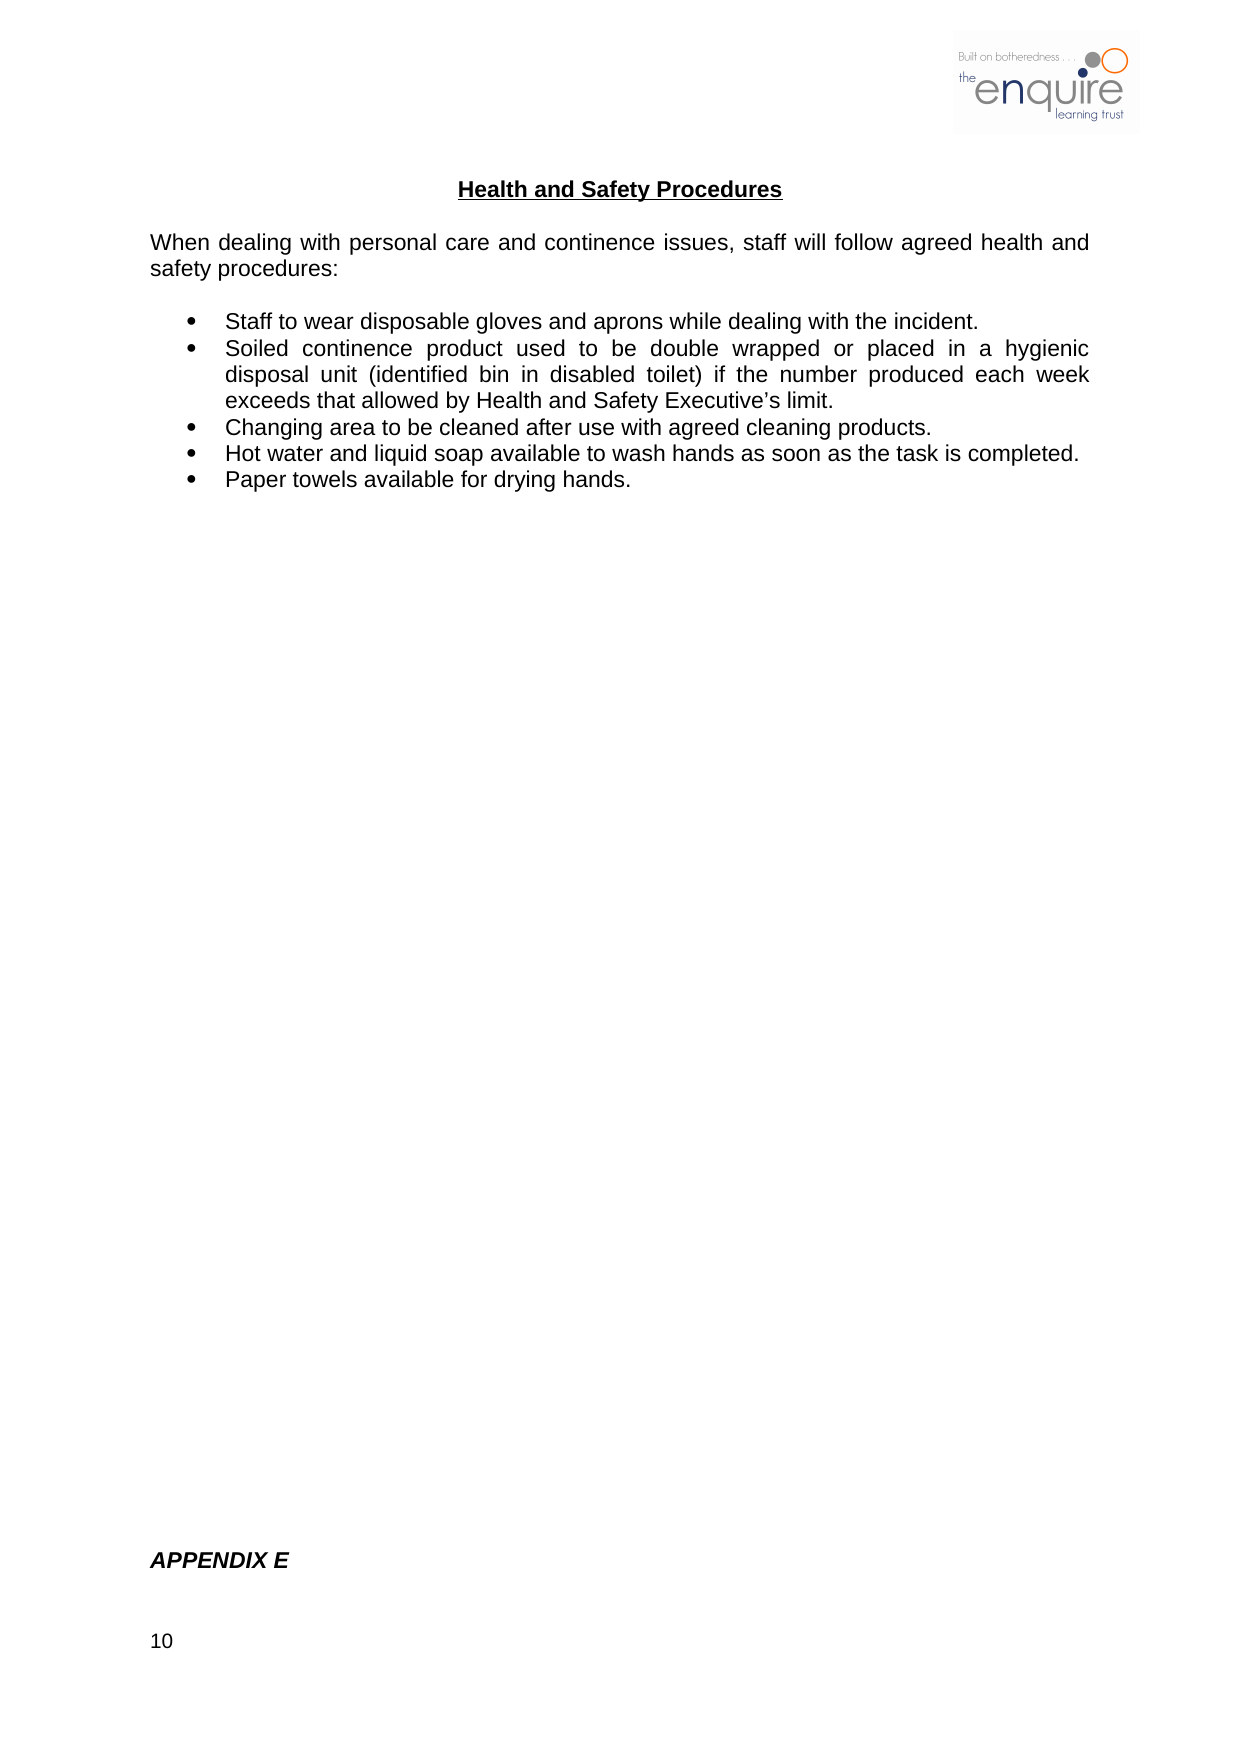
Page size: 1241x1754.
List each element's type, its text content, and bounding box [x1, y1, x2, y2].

list Soiled continence product used to be double wrapped or placed in a hygienic disposal unit (identified bin in disabled toilet) if the number produced each week exceeds that allowed by Health and Safety Executive’s limit. [187, 334, 1090, 413]
picture [953, 30, 1140, 134]
text Health and Safety Procedures [150, 176, 1090, 203]
text When dealing with personal care and continence issues, staff will follow agreed health and safety procedures: [150, 229, 1090, 282]
list Staff to wear disposable gloves and aprons while dealing with the incident. [187, 308, 1090, 334]
text APPENDIX E [150, 1547, 1090, 1573]
list Paper towels available for drying hands. [187, 466, 1090, 493]
list Hot water and liquid soap available to wash hands as soon as the task is completed. [187, 440, 1090, 466]
list Changing area to be cleaned after use with agreed cleaning products. [187, 413, 1090, 440]
